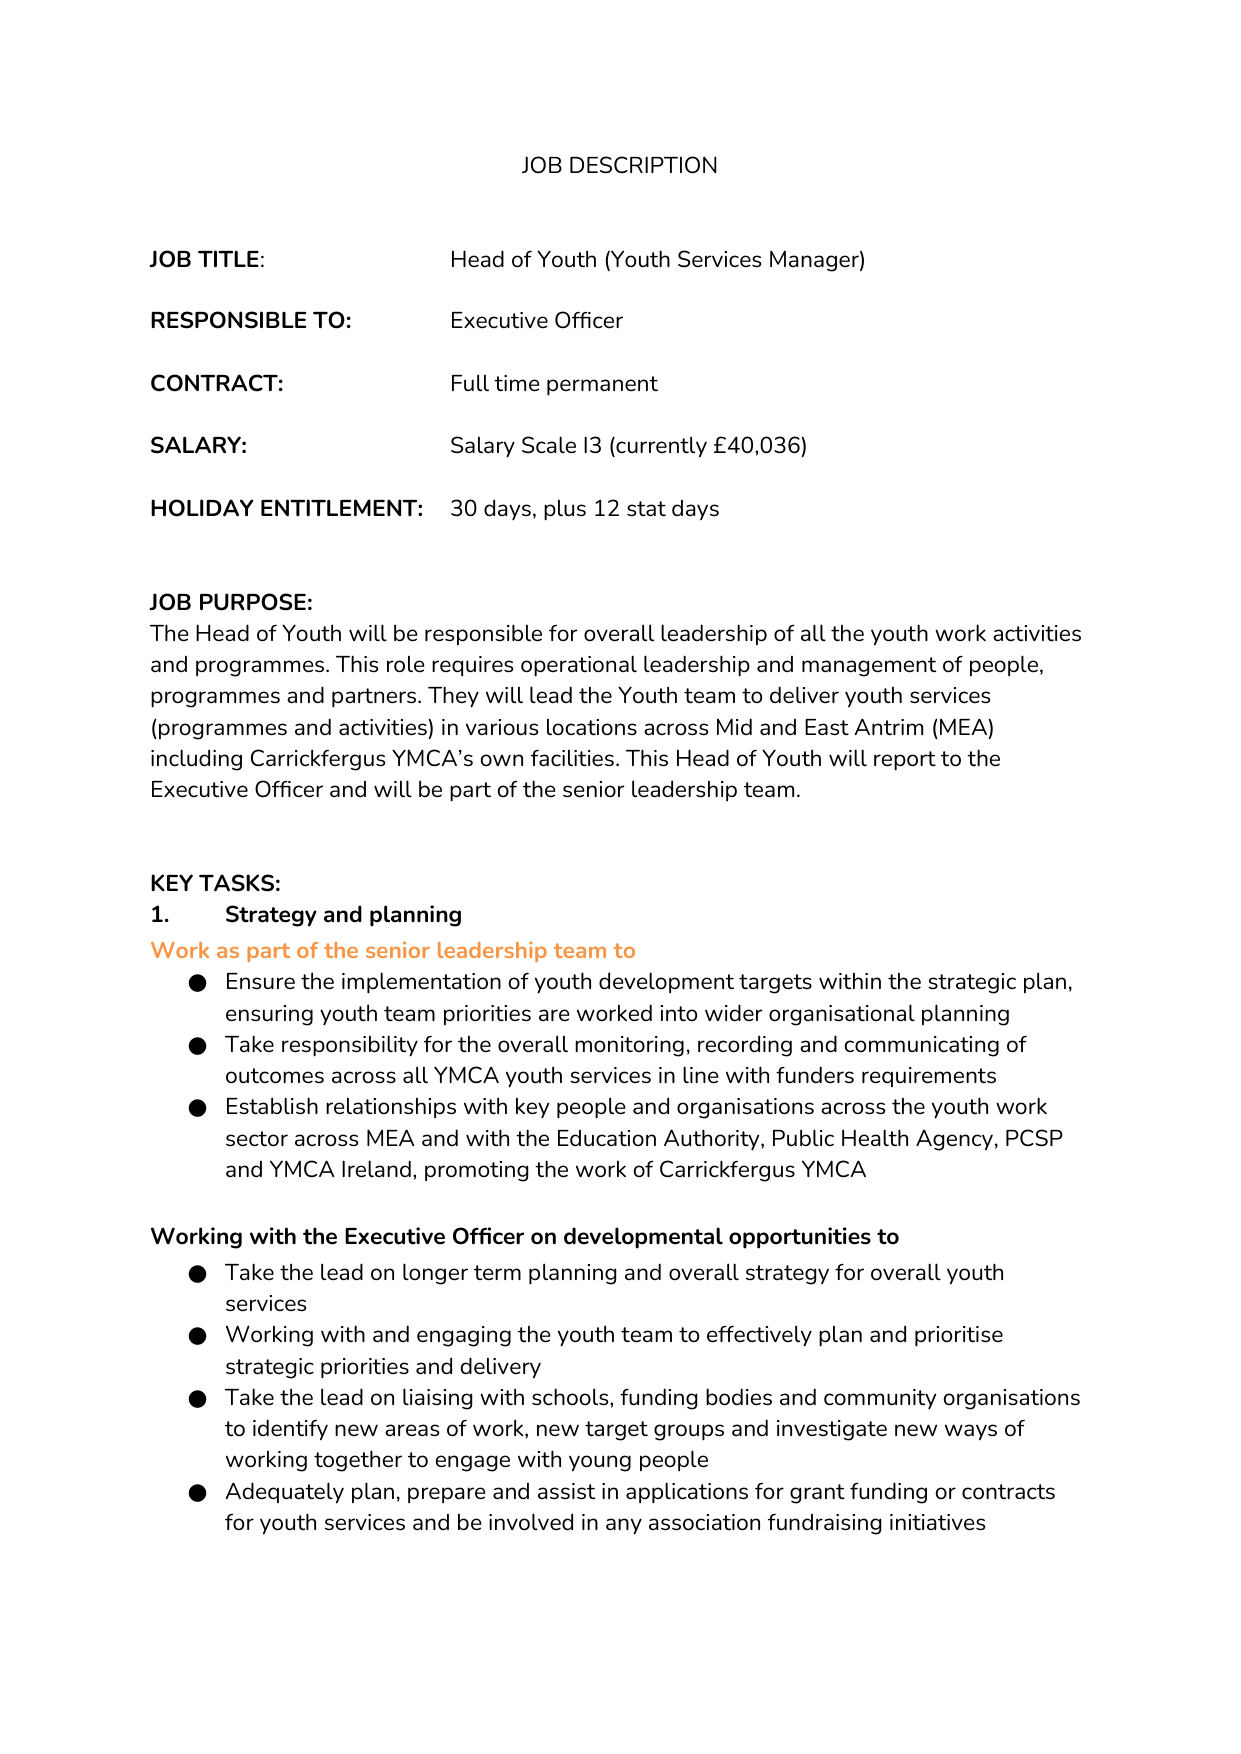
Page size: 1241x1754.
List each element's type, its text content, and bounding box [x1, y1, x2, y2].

text CONTRACT​: Full time permanent [150, 368, 1090, 399]
list Take the lead on liaising with schools, funding bodies and community organisations to identify new areas of work, new target groups and investigate new ways of working together to engage with young people [187, 1382, 1090, 1476]
list Take responsibility for the overall monitoring, recording and communicating of outcomes across all YMCA youth services in line with funders requirements [187, 1029, 1090, 1091]
text Work as part of the senior leadership team to [150, 935, 1090, 966]
text The Head of Youth will be responsible for overall leadership of all the youth work activities and programmes. This role requires operational leadership and management of people, programmes and partners. They will lead the Youth team to deliver youth services (programmes and activities) in various locations across Mid and East Antrim (MEA) including Carrickfergus YMCA’s own facilities. This Head of Youth will report to the Executive Officer and will be part of the senior leadership team. [150, 618, 1090, 806]
text Working with the Executive Officer on developmental opportunities to [150, 1221, 1090, 1252]
list Take the lead on longer term planning and overall strategy for overall youth services [187, 1257, 1090, 1319]
text SALARY: Salary Scale I3 (currently £40,036) [150, 431, 1090, 462]
text JOB PURPOSE​: [150, 587, 1090, 618]
list Adequately plan, prepare and assist in applications for grant funding or contracts for youth services and be involved in any association fundraising initiatives [187, 1476, 1090, 1569]
list Establish relationships with key people and organisations across the youth work sector across MEA and with the Education Authority, Public Health Agency, PCSP and YMCA Ireland, promoting the work of Carrickfergus YMCA [187, 1091, 1090, 1185]
list Working with and engaging the youth team to effectively plan and prioritise strategic priorities and delivery [187, 1319, 1090, 1382]
text JOB TITLE​: Head of Youth (Youth Services Manager) [150, 244, 1090, 306]
text HOLIDAY ENTITLEMENT​: 30 days, plus 12 stat days [150, 462, 1090, 524]
text RESPONSIBLE TO​: Executive Officer [150, 306, 1090, 337]
text KEY TASKS​: [150, 868, 1090, 899]
list Ensure the implementation of youth development targets within the strategic plan, ensuring youth team priorities are worked into wider organisational planning [187, 966, 1090, 1029]
text JOB DESCRIPTION [150, 150, 1090, 181]
text 1. Strategy and planning [150, 899, 1090, 931]
